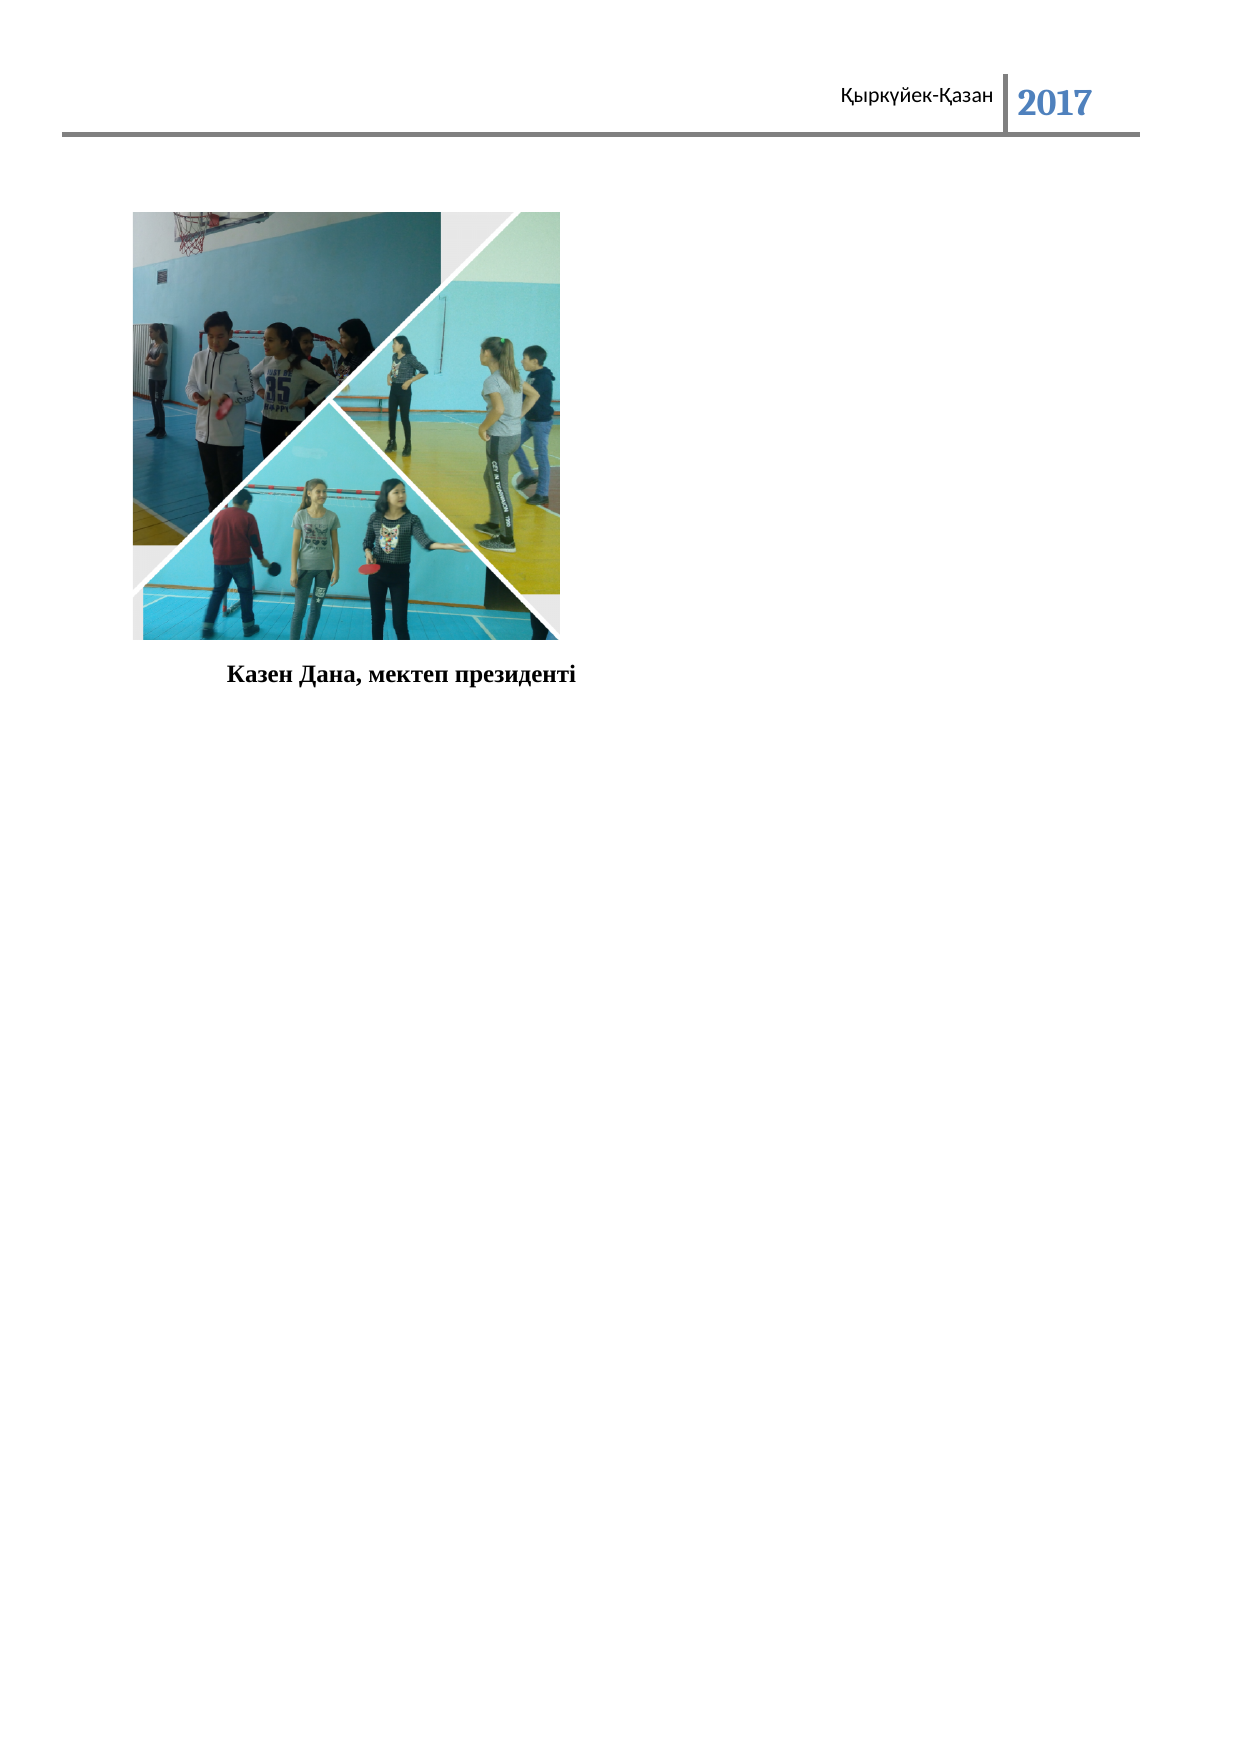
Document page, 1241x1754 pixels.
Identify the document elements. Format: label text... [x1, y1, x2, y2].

text Казен Дана, мектеп президенті [74, 654, 576, 688]
picture [132, 212, 560, 640]
